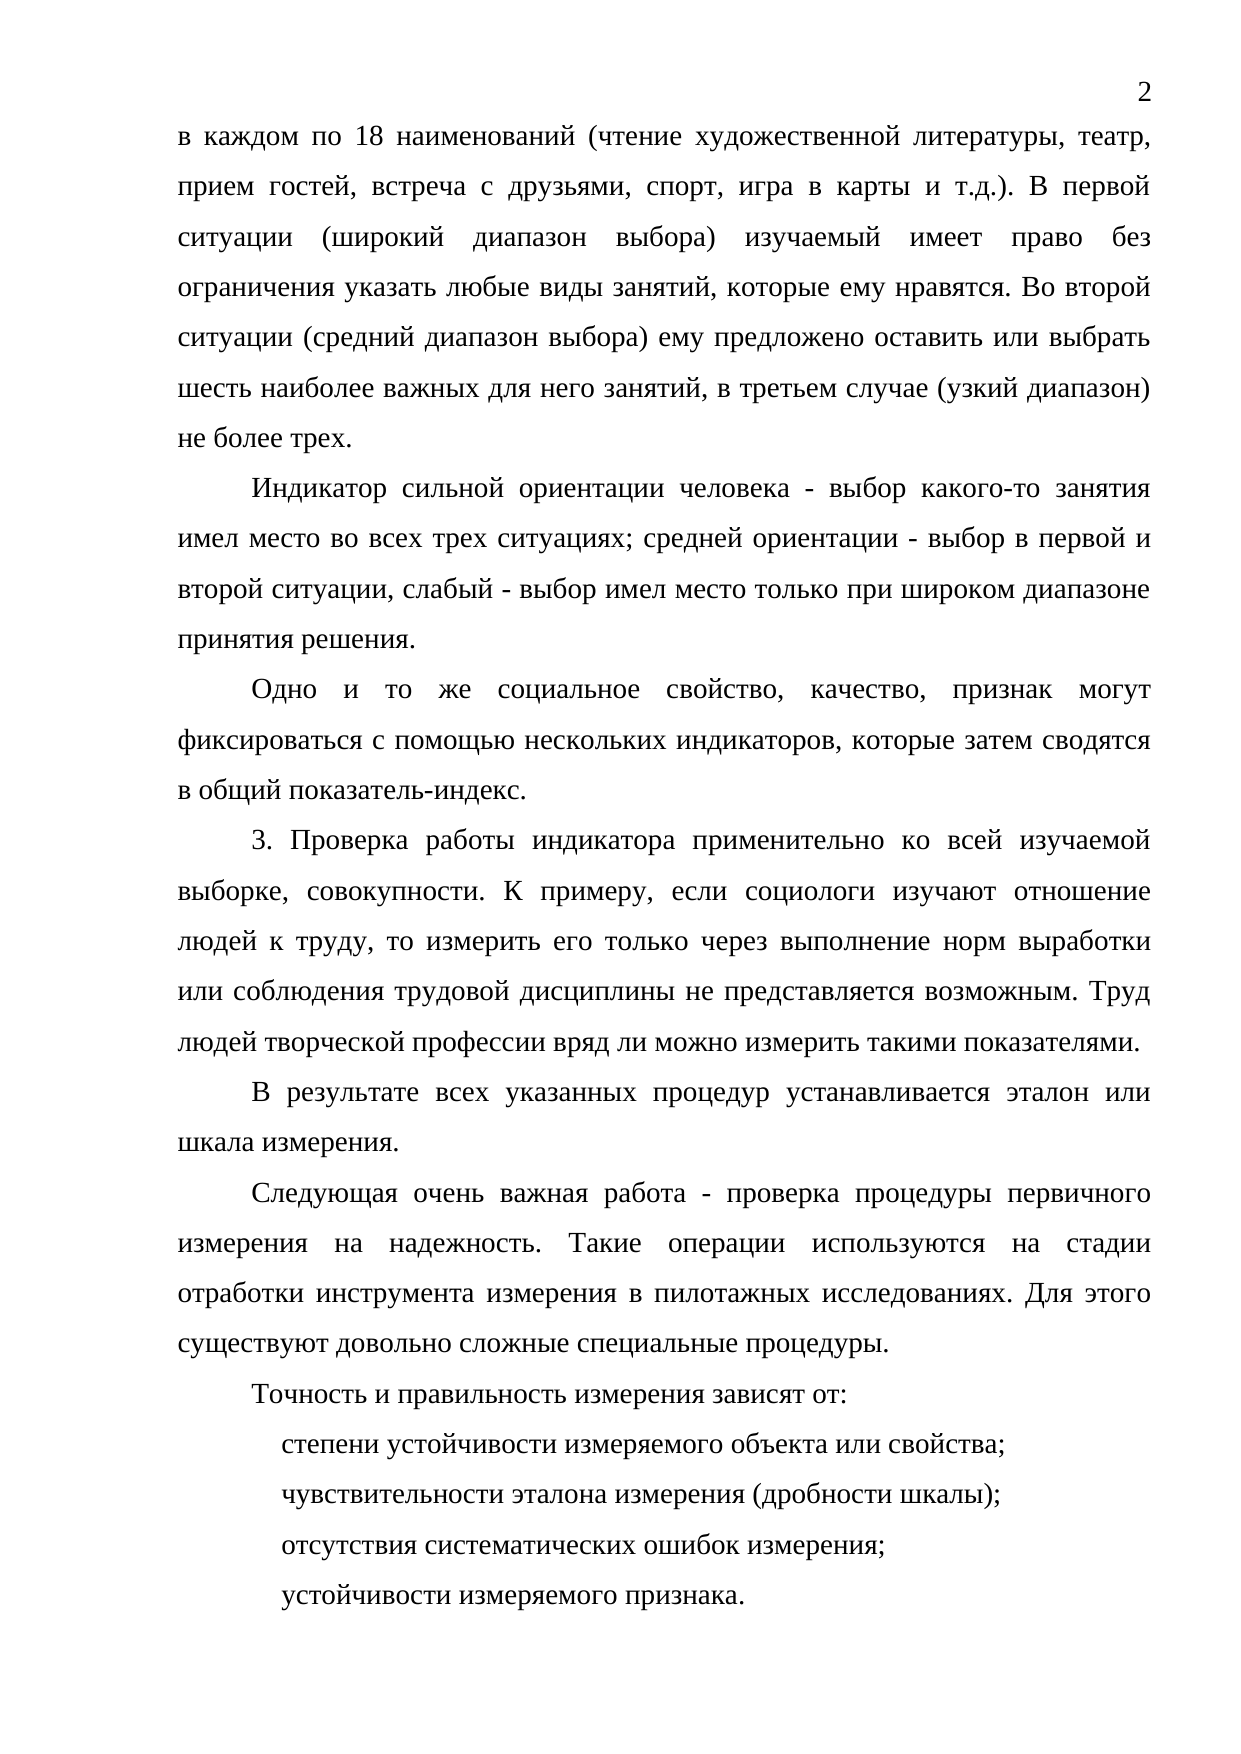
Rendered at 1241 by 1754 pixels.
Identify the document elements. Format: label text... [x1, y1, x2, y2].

text Точность и правильность измерения зависят от: [177, 1376, 1152, 1409]
text Следующая очень важная работа - проверка процедуры первичного измерения на надежность. Такие операции используются на стадии отработки инструмента измерения в пилотажных исследованиях. Для этого существуют довольно сложные специальные процедуры. [177, 1175, 1152, 1359]
text  устойчивости измеряемого признака. [177, 1577, 1152, 1611]
text Индикатор сильной ориентации человека - выбор какого-то занятия имел место во всех трех ситуациях; средней ориентации - выбор в первой и второй ситуации, слабый - выбор имел место только при широком диапазоне принятия решения. [177, 470, 1152, 655]
text 3. Проверка работы индикатора применительно ко всей изучаемой выборке, совокупности. К примеру, если социологи изучают отношение людей к труду, то измерить его только через выполнение норм выработки или соблюдения трудовой дисциплины не представляется возможным. Труд людей творческой профессии вряд ли можно измерить такими показателями. [177, 822, 1152, 1057]
text  отсутствия систематических ошибок измерения; [177, 1527, 1152, 1560]
text  чувствительности эталона измерения (дробности шкалы); [177, 1477, 1152, 1510]
text  степени устойчивости измеряемого объекта или свойства; [177, 1426, 1152, 1460]
text В результате всех указанных процедур устанавливается эталон или шкала измерения. [177, 1074, 1152, 1158]
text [177, 118, 1152, 453]
text Одно и то же социальное свойство, качество, признак могут фиксироваться с помощью нескольких индикаторов, которые затем сводятся в общий показатель-индекс. [177, 672, 1152, 806]
